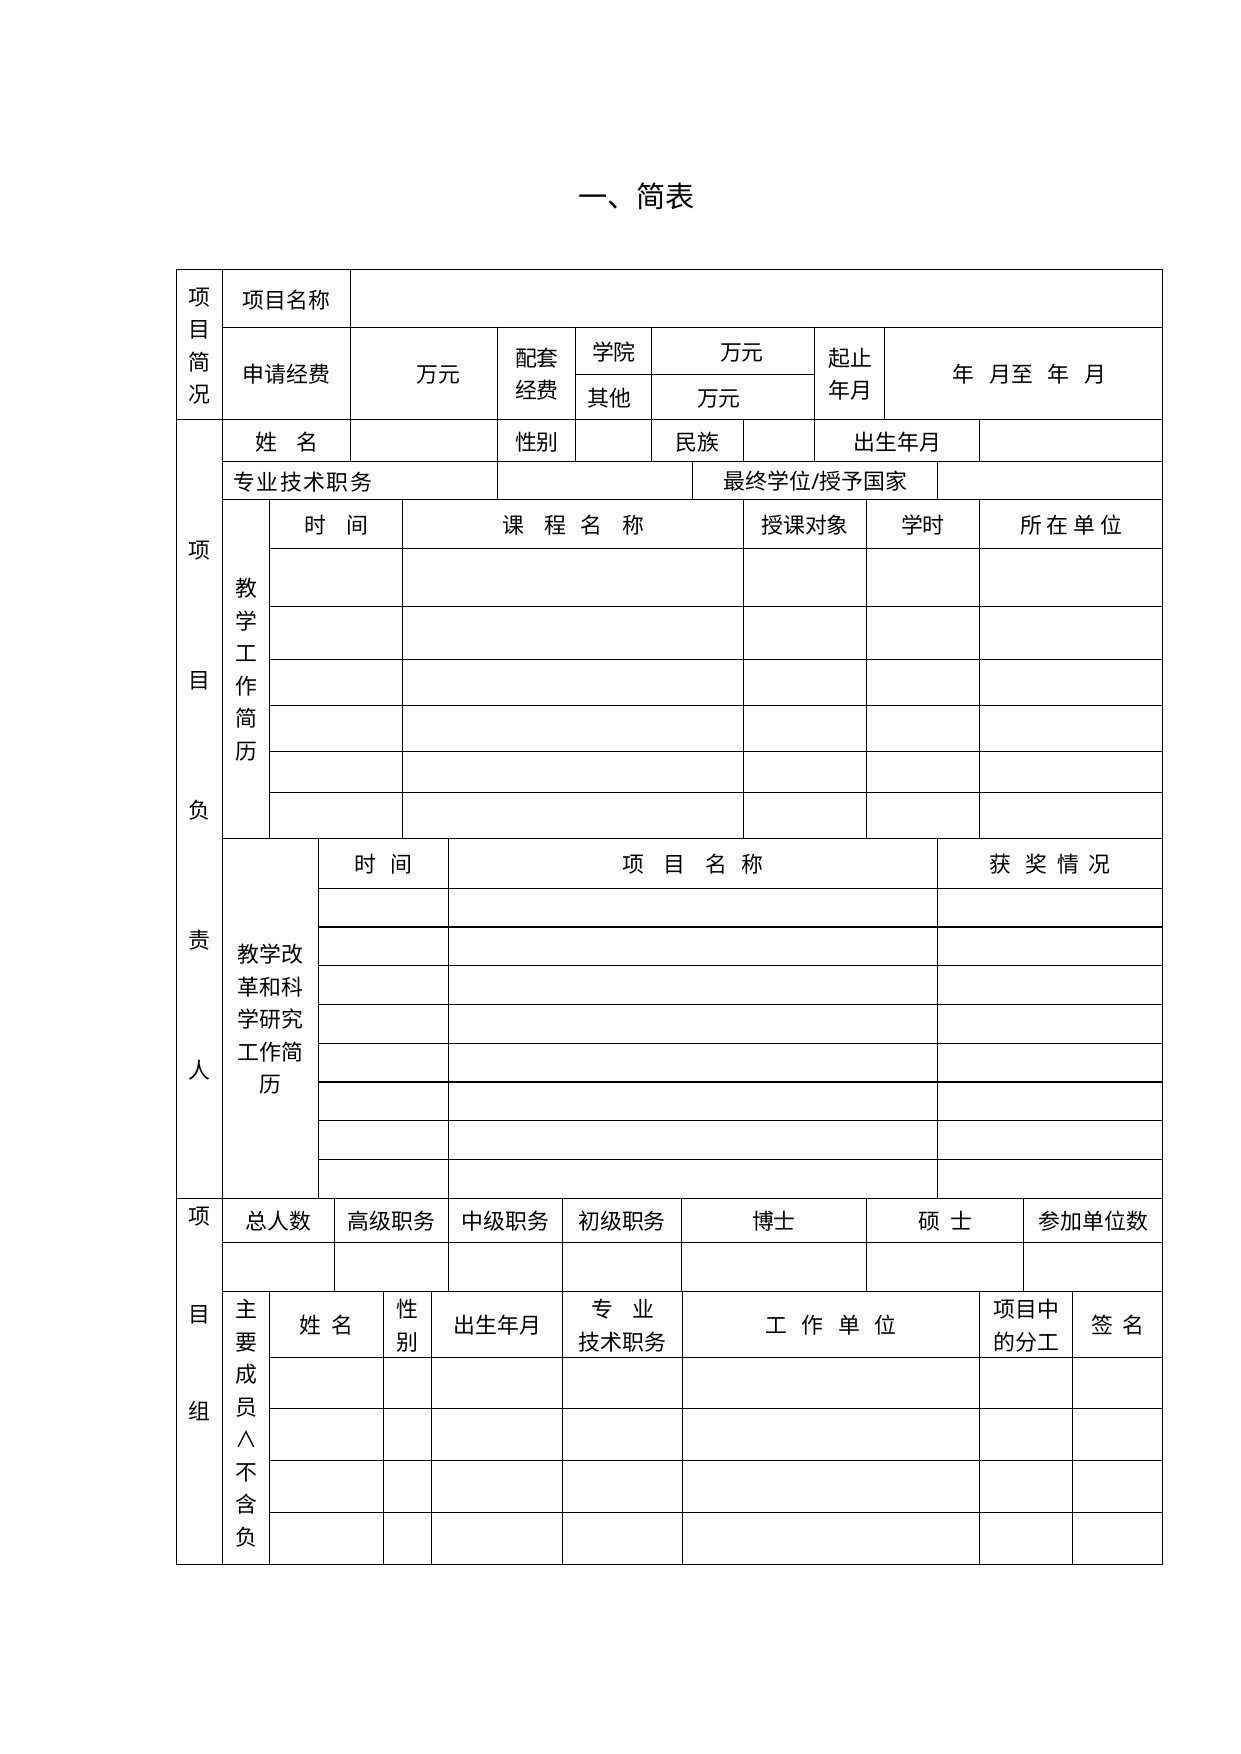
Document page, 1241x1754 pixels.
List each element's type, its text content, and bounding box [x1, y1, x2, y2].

table_cell 高级职务 [335, 1199, 448, 1242]
table_cell 万元 [351, 328, 497, 418]
table_cell 所 在 单 位 [980, 500, 1162, 548]
table_cell [744, 752, 866, 792]
table_cell [980, 607, 1162, 659]
table_cell 参加单位数 [1024, 1199, 1162, 1242]
table_cell 万元 [652, 328, 814, 373]
table_cell [319, 1083, 448, 1120]
table_cell [682, 1243, 866, 1291]
table_cell 民族 [652, 420, 743, 461]
table_header 项目简况 [177, 270, 222, 418]
table_cell 出生年月 [432, 1292, 562, 1357]
table_cell [335, 1243, 448, 1291]
table_cell [563, 1409, 682, 1460]
table_cell [498, 462, 692, 498]
table_cell [403, 752, 743, 792]
table_cell [270, 1409, 383, 1460]
table_cell 工 作 单 位 [683, 1292, 979, 1357]
table_cell [432, 1461, 562, 1512]
table_cell 姓 名 [270, 1292, 383, 1357]
table_cell [319, 1160, 448, 1198]
table_cell [744, 420, 814, 461]
table_cell [270, 1461, 383, 1512]
table_cell 其他 [576, 375, 651, 418]
table_cell [980, 420, 1162, 461]
table_cell 项 目 组 [177, 1199, 222, 1564]
table_cell [432, 1409, 562, 1460]
table_cell [980, 793, 1162, 838]
table_cell [938, 966, 1162, 1004]
table_cell [980, 549, 1162, 606]
table_cell [980, 752, 1162, 792]
table_cell [270, 793, 402, 838]
table_cell [319, 966, 448, 1004]
text 年 月 日一、简表 [242, 162, 993, 227]
table_cell [270, 1358, 383, 1408]
table_cell [867, 549, 979, 606]
table_cell 授课对象 [744, 500, 866, 548]
table_cell 学院 [576, 328, 651, 373]
table_cell [270, 752, 402, 792]
table_cell [683, 1358, 979, 1408]
table_cell [744, 660, 866, 705]
table_cell [384, 1358, 431, 1408]
table_cell [867, 660, 979, 705]
table_cell [449, 1121, 937, 1159]
table_cell [1073, 1461, 1162, 1512]
table_cell [744, 793, 866, 838]
table_cell 姓 名 [223, 420, 350, 461]
table_cell 总人数 [223, 1199, 334, 1242]
table_cell [1073, 1409, 1162, 1460]
table_cell [270, 549, 402, 606]
table_cell [384, 1461, 431, 1512]
table_cell [938, 889, 1162, 926]
table_cell 签 名 [1073, 1292, 1162, 1357]
table_cell 时 间 [270, 500, 402, 548]
table_cell [432, 1513, 562, 1564]
table_cell 申请经费 [223, 328, 350, 418]
table_cell [1073, 1513, 1162, 1564]
table_cell [449, 889, 937, 926]
table_cell [384, 1409, 431, 1460]
table_cell 主要成员∧不含负责人∨ [223, 1292, 269, 1564]
table_cell [449, 1160, 937, 1198]
table_cell [867, 706, 979, 751]
table_cell [683, 1409, 979, 1460]
table_cell [938, 928, 1162, 965]
table_cell [319, 1121, 448, 1159]
table_cell 专 业 技术职务 [563, 1292, 682, 1357]
table_cell [980, 1409, 1072, 1460]
table_cell 起止 年月 [815, 328, 884, 418]
table_cell [384, 1513, 431, 1564]
table_cell [563, 1358, 682, 1408]
table_cell [270, 706, 402, 751]
table_cell [563, 1513, 682, 1564]
table_cell [319, 889, 448, 926]
table_cell 中级职务 [449, 1199, 562, 1242]
table_cell [938, 1044, 1162, 1081]
table_cell 获 奖 情 况 [938, 839, 1162, 888]
table_cell [867, 1243, 1023, 1291]
table_cell 项 目 名 称 [449, 839, 937, 888]
table_cell [449, 1005, 937, 1043]
table_cell [980, 1513, 1072, 1564]
table_header [351, 270, 1162, 327]
table_cell 教学工作简历 [223, 500, 269, 838]
table_cell [744, 607, 866, 659]
table_cell [351, 420, 497, 461]
table_cell [403, 549, 743, 606]
table_cell [867, 752, 979, 792]
table_cell 性别 [384, 1292, 431, 1357]
table_cell [403, 793, 743, 838]
table_cell [563, 1243, 681, 1291]
table_cell [938, 1005, 1162, 1043]
table_cell [938, 1121, 1162, 1159]
table_cell 万元 [652, 375, 814, 418]
table_cell [683, 1513, 979, 1564]
table_cell [563, 1461, 682, 1512]
table_cell [938, 1160, 1162, 1198]
table_cell 项目中 的分工 [980, 1292, 1072, 1357]
table_cell 硕 士 [867, 1199, 1023, 1242]
table_cell 年 月至 年 月 [885, 328, 1162, 418]
table_cell [576, 420, 651, 461]
table_cell [980, 1358, 1072, 1408]
table_cell 专业技术职务 [223, 462, 497, 498]
table_cell 教学改革和科学研究工作简历 [223, 839, 318, 1198]
table_cell [449, 966, 937, 1004]
table_cell [980, 706, 1162, 751]
table_cell [980, 1461, 1072, 1512]
table_cell [432, 1358, 562, 1408]
table_cell [449, 1083, 937, 1120]
table_cell [403, 706, 743, 751]
table_cell [449, 1243, 562, 1291]
table_cell 课 程 名 称 [403, 500, 743, 548]
table_cell [270, 660, 402, 705]
table_cell [449, 928, 937, 965]
table_cell [1024, 1243, 1162, 1291]
table_header 项目名称 [223, 270, 350, 327]
table_cell [223, 1243, 334, 1291]
table_cell [270, 607, 402, 659]
table_cell 性别 [498, 420, 575, 461]
table_cell [938, 462, 1162, 498]
table_cell [938, 1083, 1162, 1120]
table_cell [744, 706, 866, 751]
table_cell 时 间 [319, 839, 448, 888]
table_cell [403, 607, 743, 659]
table_cell 博士 [682, 1199, 866, 1242]
table_cell 初级职务 [563, 1199, 681, 1242]
table_cell [980, 660, 1162, 705]
table_cell [867, 793, 979, 838]
table_cell 最终学位/授予国家 [693, 462, 937, 498]
table_cell [319, 1044, 448, 1081]
table_cell [744, 549, 866, 606]
table_cell 出生年月 [815, 420, 979, 461]
table_cell [270, 1513, 383, 1564]
table_cell 配套 经费 [498, 328, 575, 418]
table_cell [683, 1461, 979, 1512]
table_cell [1073, 1358, 1162, 1408]
table_cell [403, 660, 743, 705]
table_cell 学时 [867, 500, 979, 548]
table_cell [319, 1005, 448, 1043]
table_cell [449, 1044, 937, 1081]
table_cell [867, 607, 979, 659]
table_cell 项 目 负 责 人 [177, 420, 222, 1198]
table_cell [319, 928, 448, 965]
